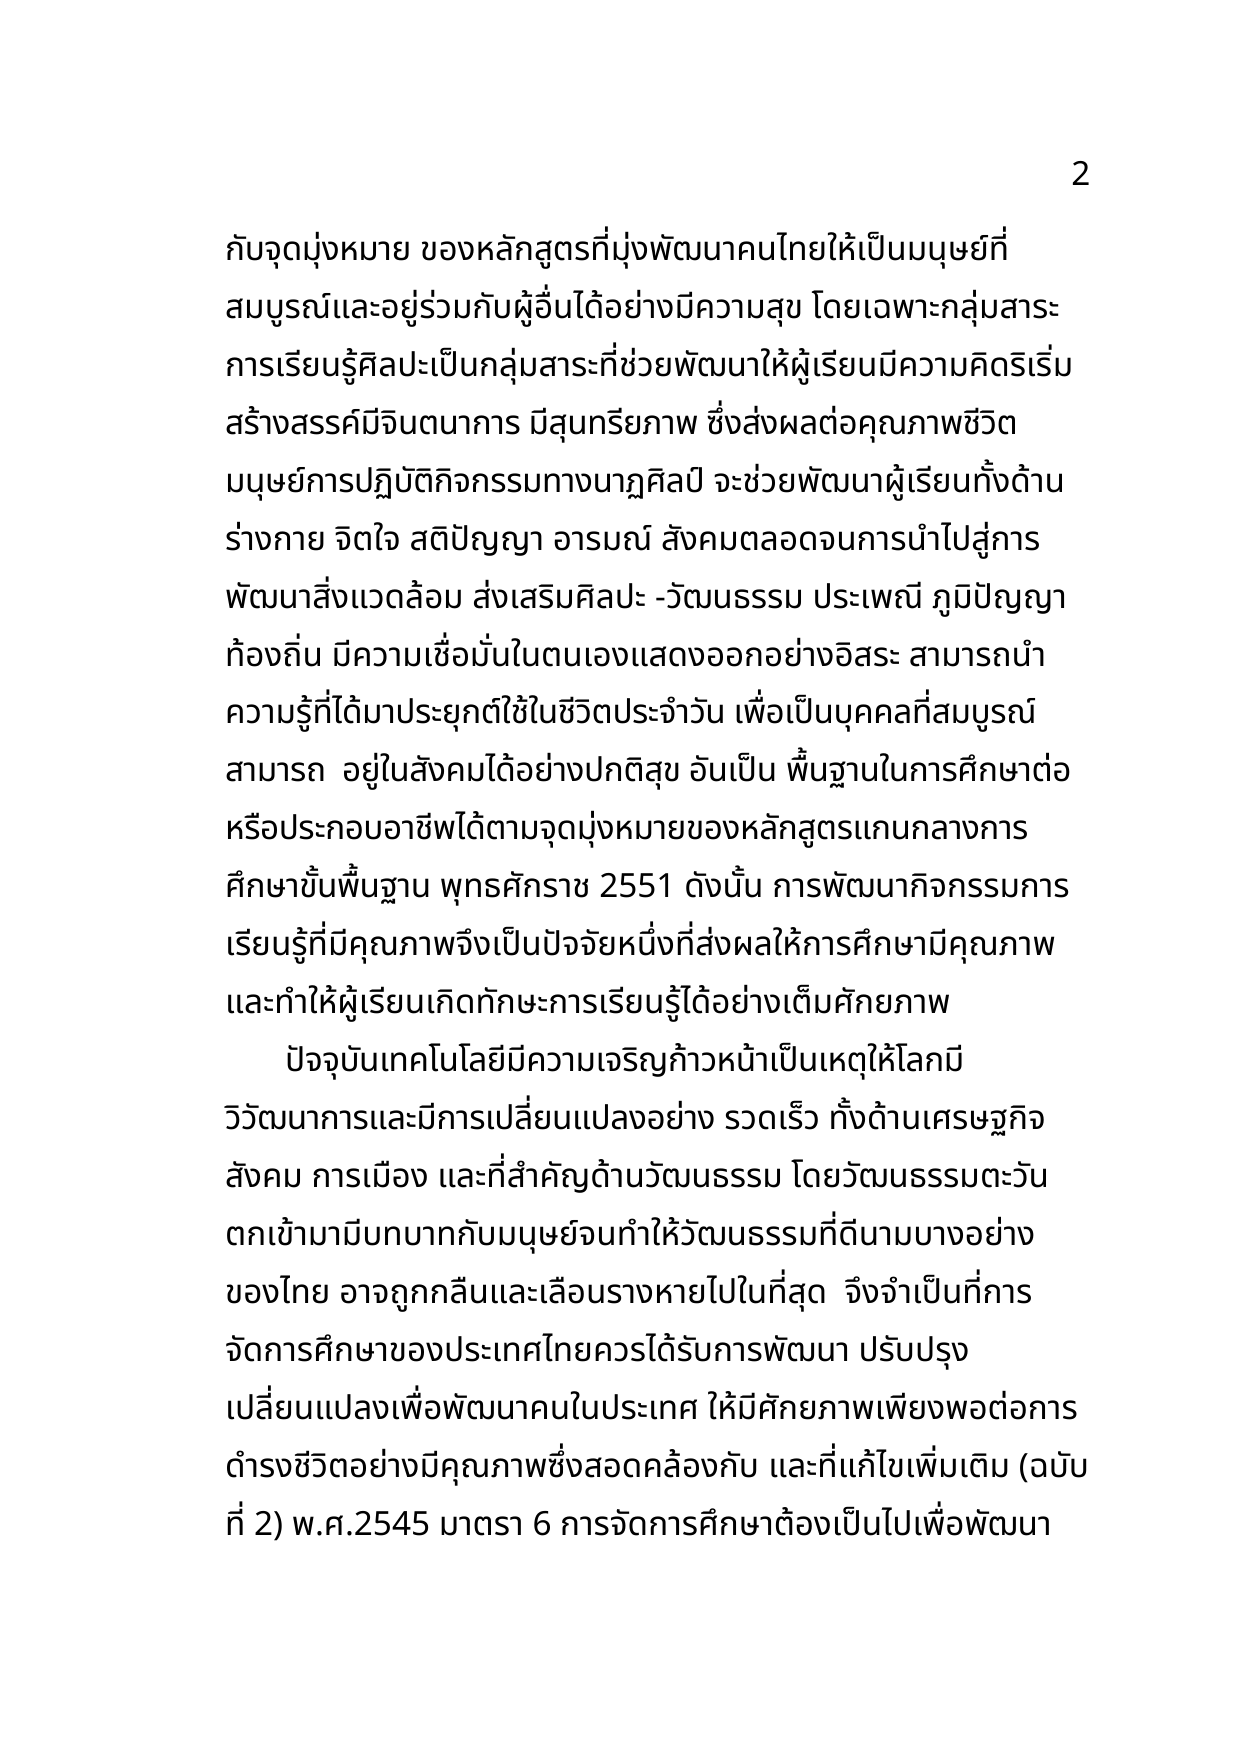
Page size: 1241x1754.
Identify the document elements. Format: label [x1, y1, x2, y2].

text [225, 1036, 1090, 1550]
text [225, 225, 1090, 1029]
